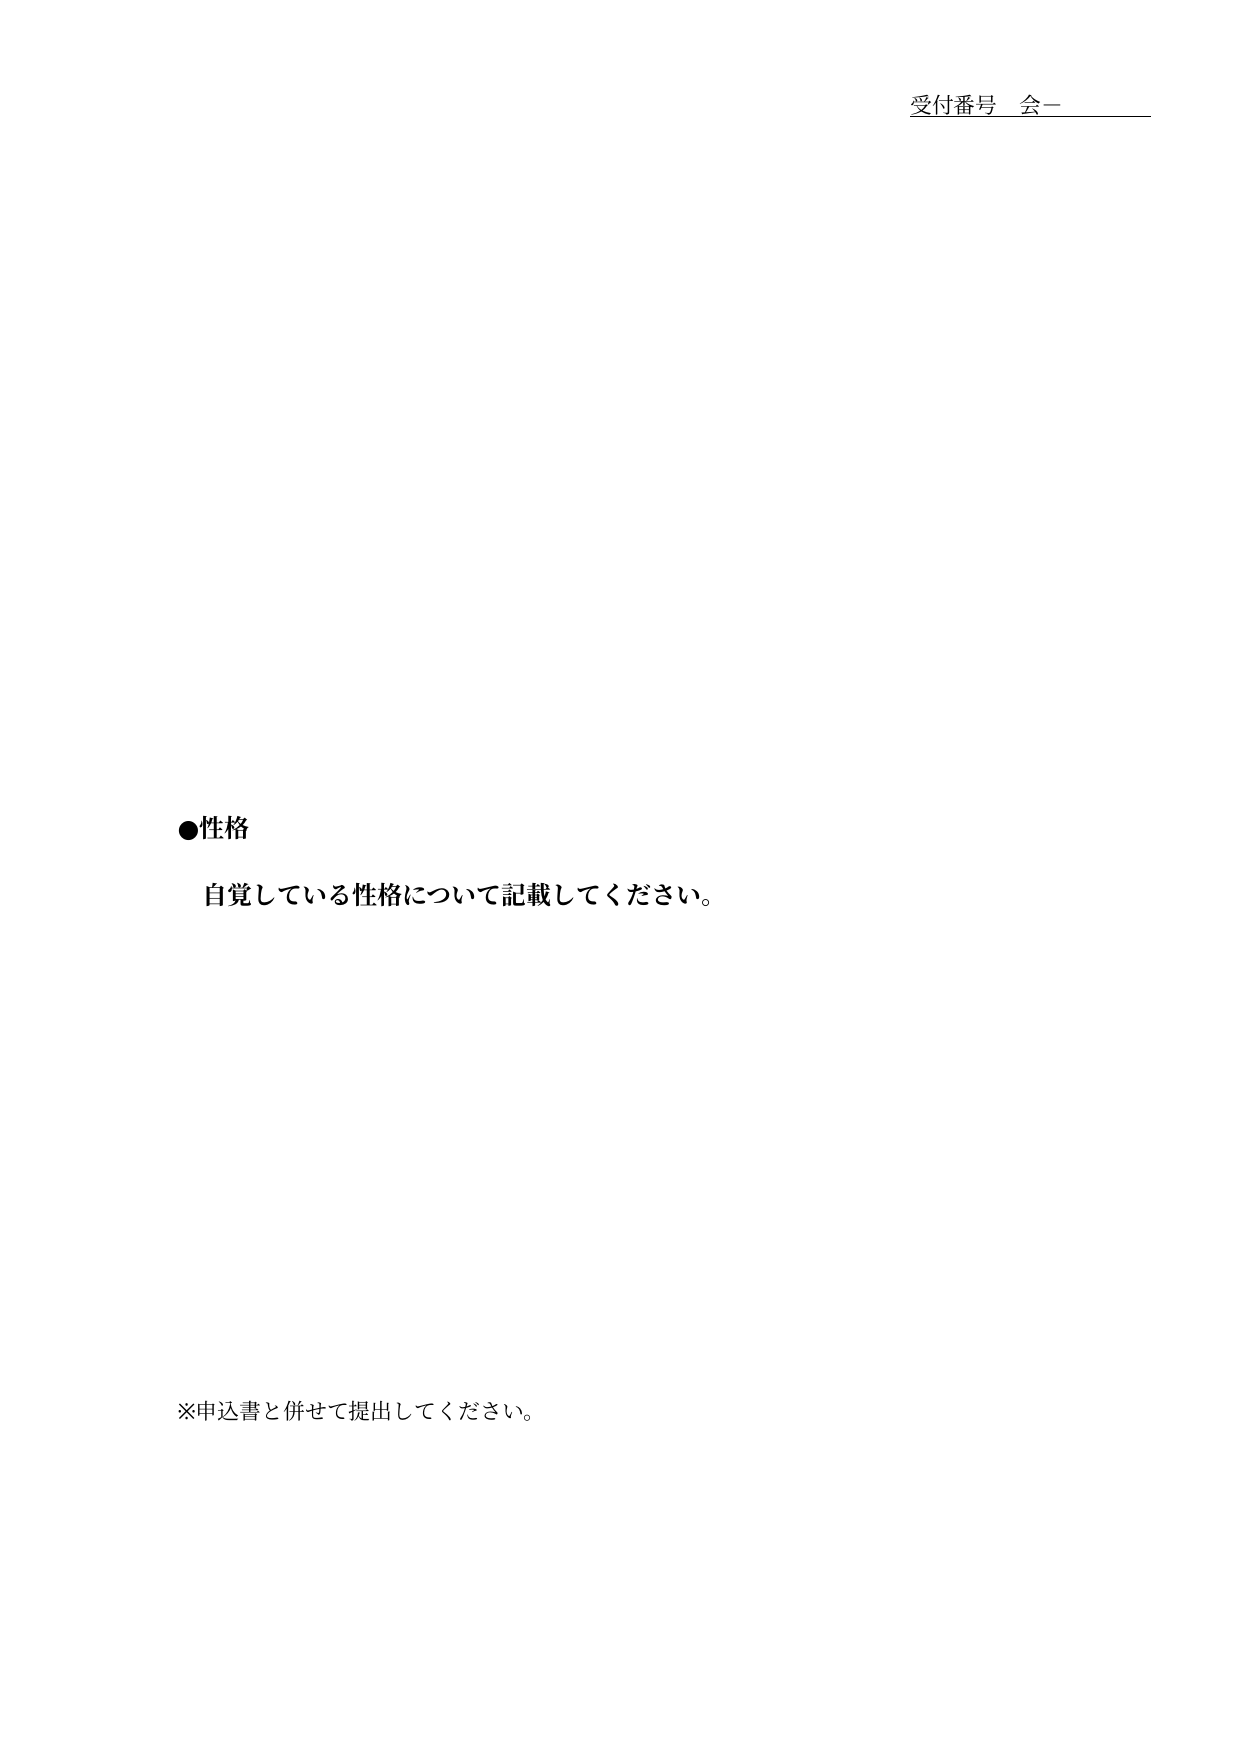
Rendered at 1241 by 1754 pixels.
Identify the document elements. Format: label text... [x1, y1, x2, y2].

text ●性格 [177, 794, 1063, 860]
text 自覚している性格について記載してください。 [177, 860, 1063, 927]
text ※申込書と併せて提出してください。 [177, 1394, 1063, 1427]
